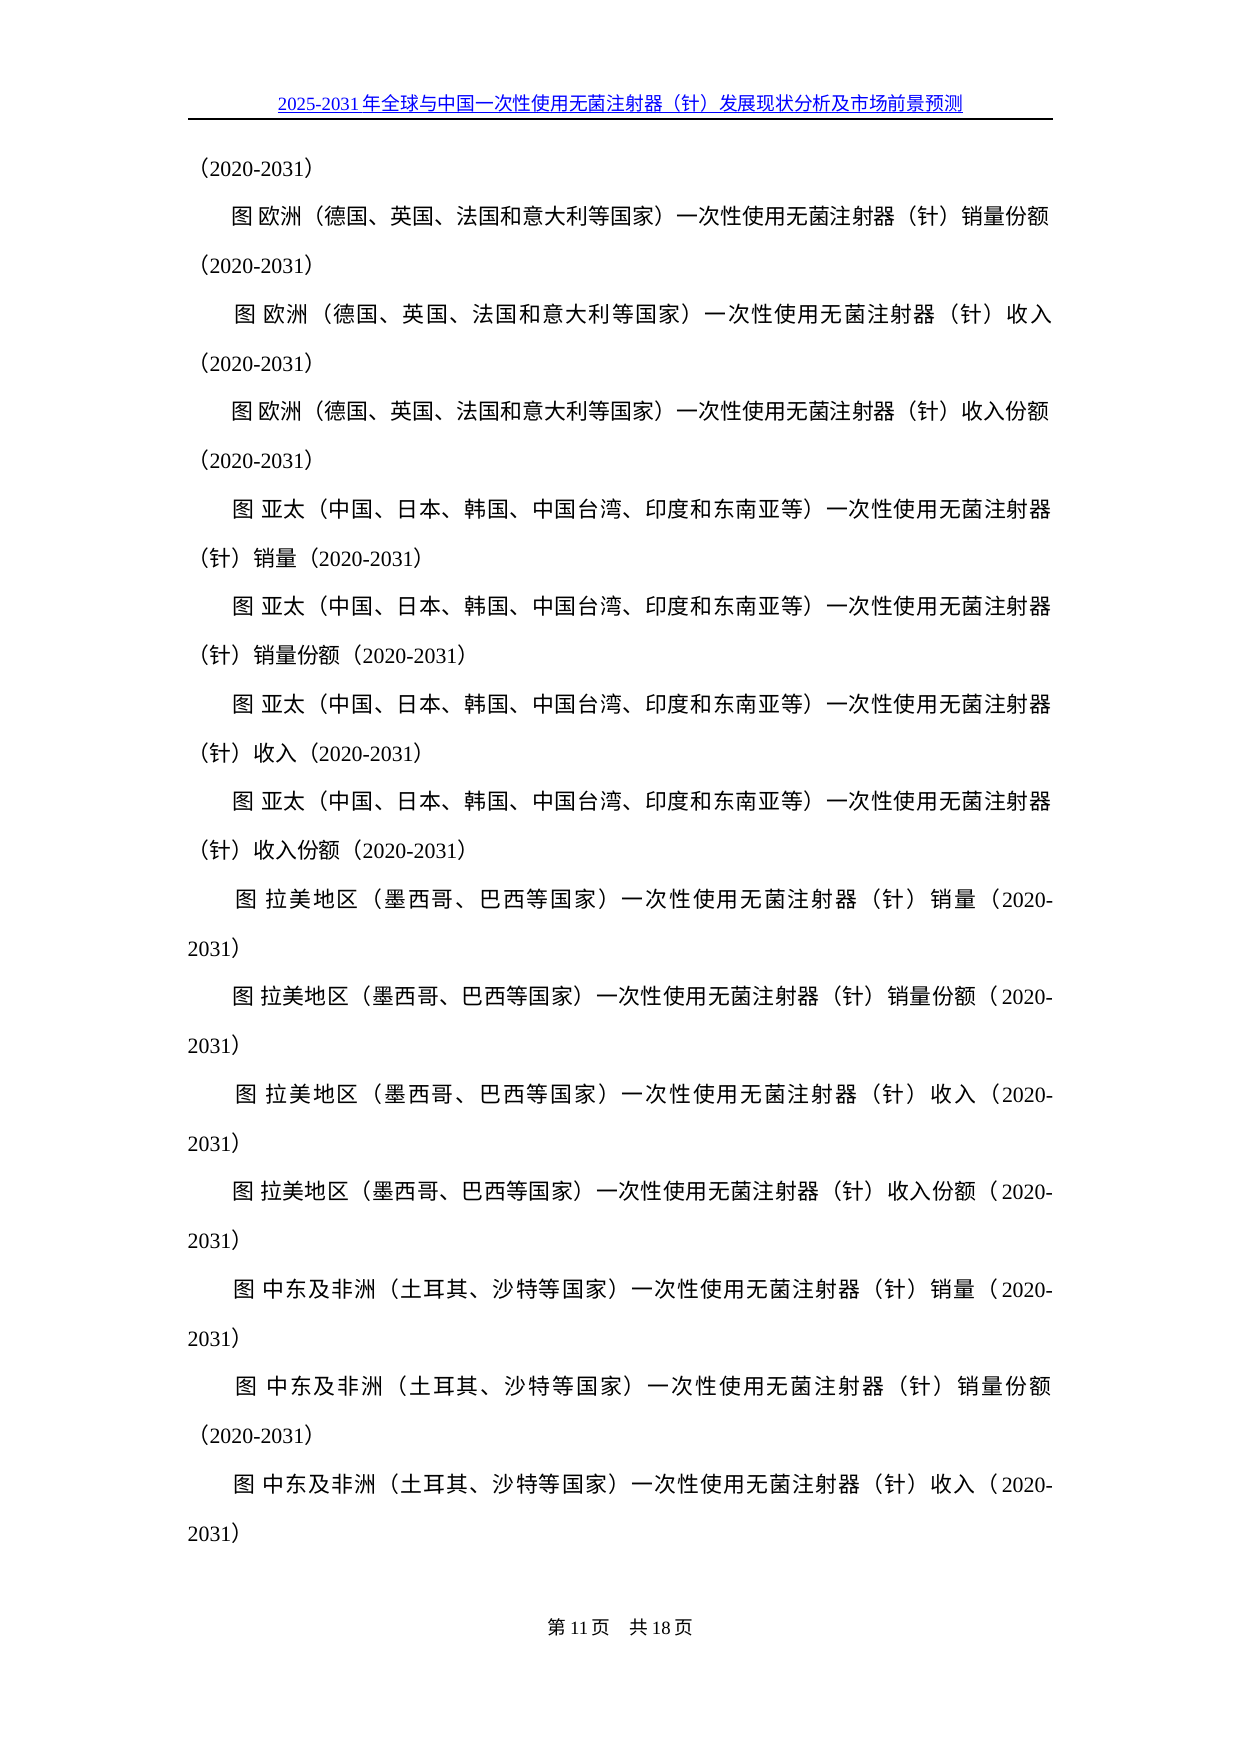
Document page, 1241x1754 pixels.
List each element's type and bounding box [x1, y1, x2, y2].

text [187, 150, 1053, 1548]
